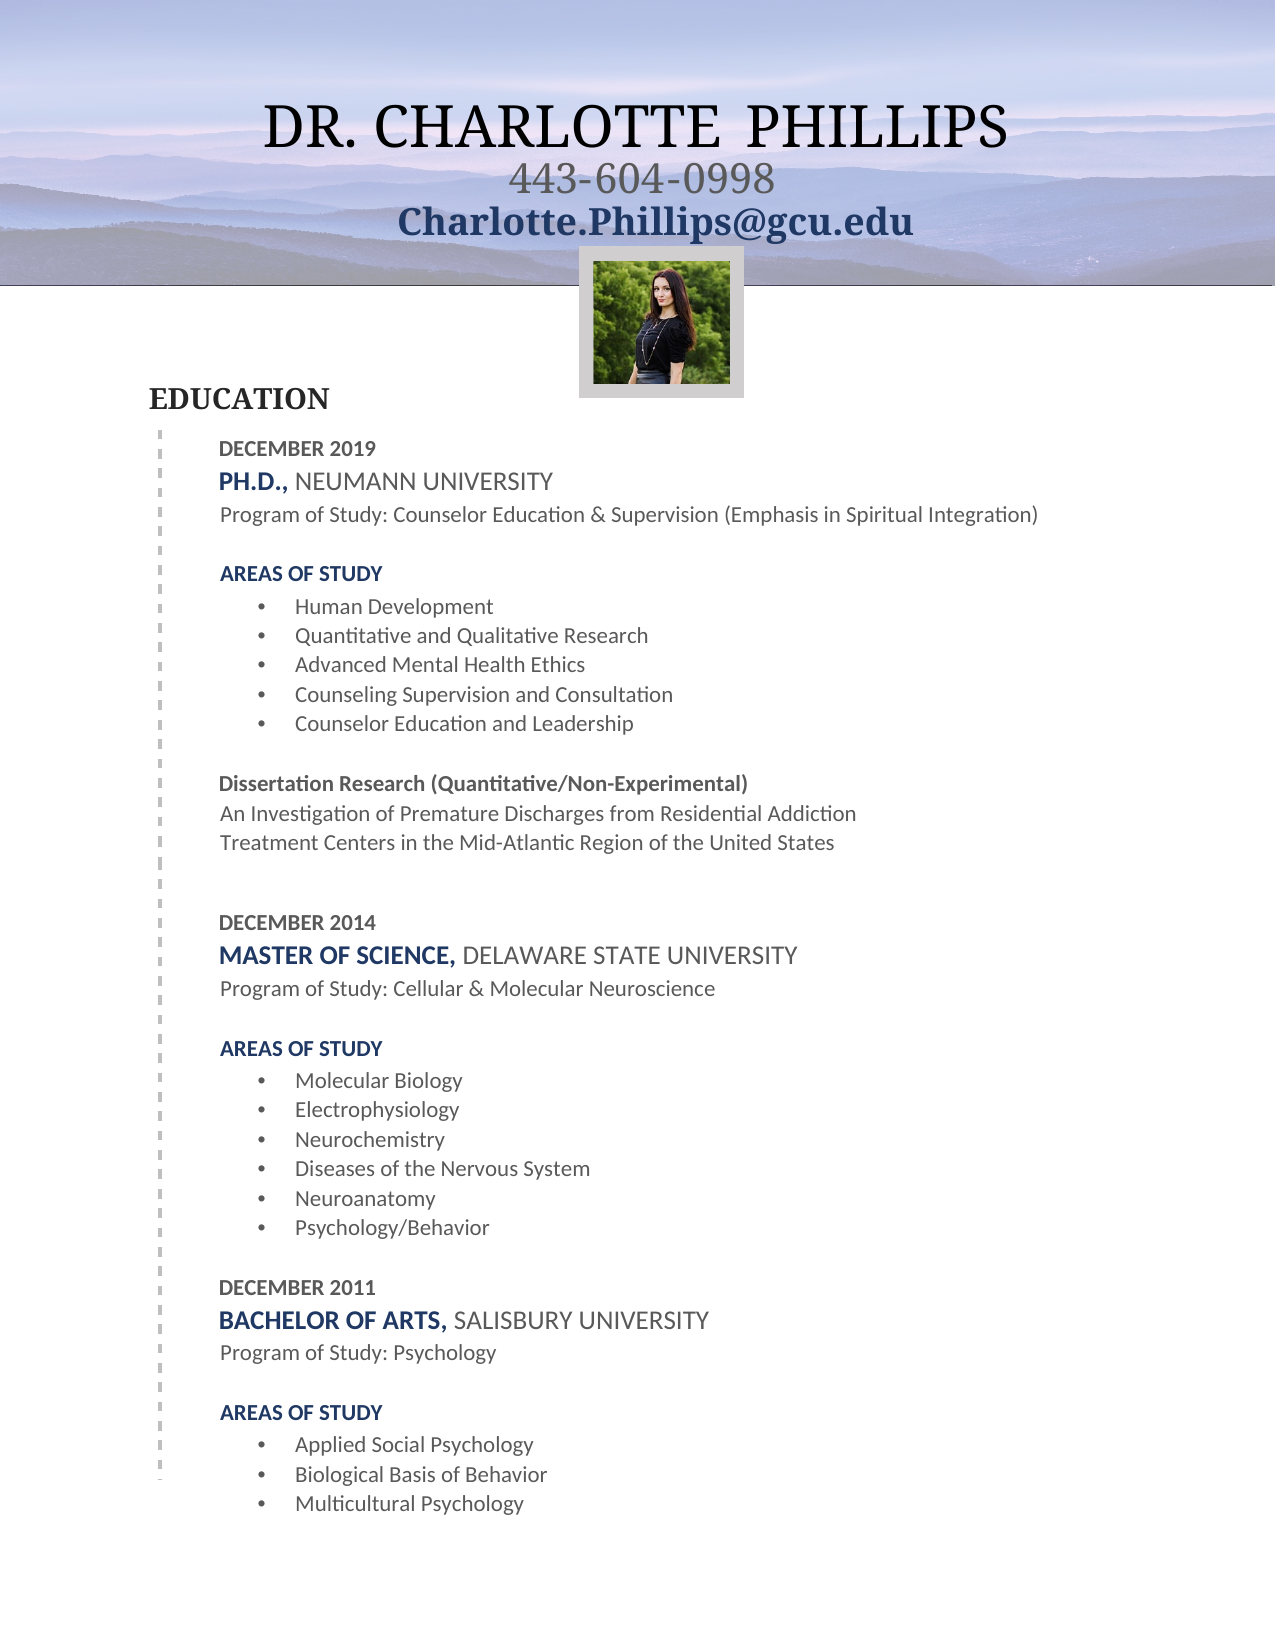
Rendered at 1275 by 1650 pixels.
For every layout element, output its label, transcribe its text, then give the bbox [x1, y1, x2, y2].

subtitle EDUCATION [148, 378, 1124, 418]
subtitle PH.D., NEUMANN UNIVERSITY [218, 464, 1124, 497]
text Program of Study: Cellular & Molecular Neuroscience [220, 974, 1124, 1002]
list Psychology/Behavior [257, 1213, 1124, 1241]
list Diseases of the Nervous System [257, 1154, 1124, 1182]
list Neuroanatomy [257, 1184, 1124, 1212]
text Program of Study: Psychology [220, 1338, 1124, 1366]
list Molecular Biology [257, 1066, 1124, 1094]
list Multicultural Psychology [257, 1489, 1124, 1517]
text AREAS OF STUDY [220, 559, 1124, 587]
list Counseling Supervision and Consultation [257, 680, 1124, 708]
text AREAS OF STUDY [220, 1034, 1124, 1062]
list Quantitative and Qualitative Research [257, 621, 1124, 649]
list Advanced Mental Health Ethics [257, 651, 1124, 679]
text Dissertation Research (Quantitative/Non-Experimental) [218, 769, 1124, 797]
subtitle MASTER OF SCIENCE, DELAWARE STATE UNIVERSITY [218, 938, 1124, 972]
picture [593, 261, 730, 384]
text DECEMBER 2014 [218, 908, 1124, 936]
subtitle BACHELOR OF ARTS, SALISBURY UNIVERSITY [218, 1303, 1124, 1336]
list Biological Basis of Behavior [257, 1460, 1124, 1488]
text An Investigation of Premature Discharges from Residential Addiction [220, 799, 1124, 827]
list Neurochemistry [257, 1125, 1124, 1153]
list Counselor Education and Leadership [257, 709, 1124, 737]
list Electrophysiology [257, 1096, 1124, 1123]
text Program of Study: Counselor Education & Supervision (Emphasis in Spiritual Integration) [220, 500, 1124, 528]
text DECEMBER 2019 [218, 434, 1124, 462]
text DECEMBER 2011 [218, 1273, 1124, 1301]
text AREAS OF STUDY [220, 1398, 1124, 1426]
text Treatment Centers in the Mid-Atlantic Region of the United States [220, 828, 1124, 857]
list Human Development [257, 592, 1124, 620]
list Applied Social Psychology [257, 1430, 1124, 1458]
